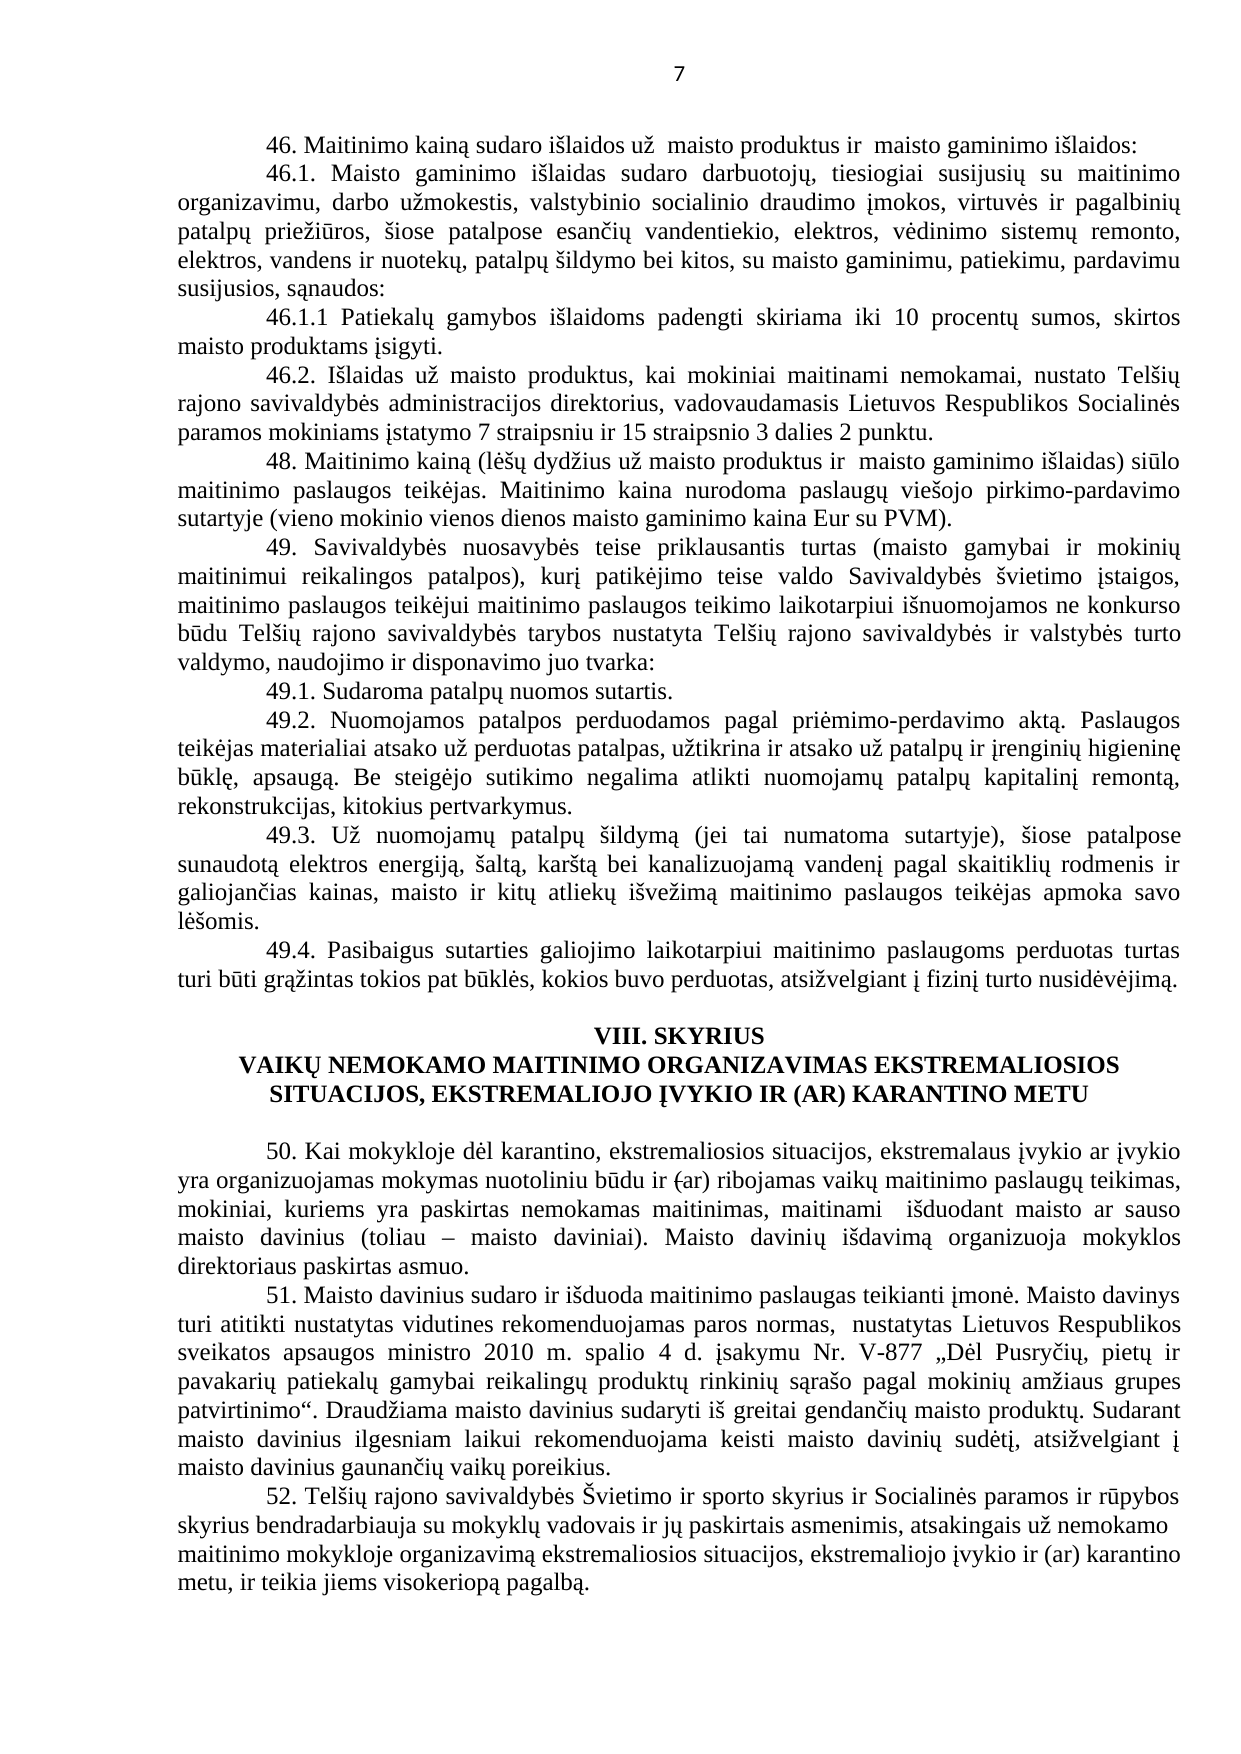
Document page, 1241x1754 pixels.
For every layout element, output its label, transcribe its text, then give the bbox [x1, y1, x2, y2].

text 51. Maisto davinius sudaro ir išduoda maitinimo paslaugas teikianti įmonė. Maisto davinys turi atitikti nustatytas vidutines rekomenduojamas paros normas, nustatytas Lietuvos Respublikos sveikatos apsaugos ministro 2010 m. spalio 4 d. įsakymu Nr. V-877 „Dėl Pusryčių, pietų ir pavakarių patiekalų gamybai reikalingų produktų rinkinių sąrašo pagal mokinių amžiaus grupes patvirtinimo“. Draudžiama maisto davinius sudaryti iš greitai gendančių maisto produktų. Sudarant maisto davinius ilgesniam laikui rekomenduojama keisti maisto davinių sudėtį, atsižvelgiant į maisto davinius gaunančių vaikų poreikius. [177, 1280, 1181, 1481]
text SITUACIJOS, EKSTREMALIOJO ĮVYKIO IR (AR) KARANTINO METU [177, 1079, 1181, 1107]
text metu, ir teikia jiems visokeriopą pagalbą. [177, 1567, 1181, 1596]
text 46.1. Maisto gaminimo išlaidas sudaro darbuotojų, tiesiogiai susijusių su maitinimo organizavimu, darbo užmokestis, valstybinio socialinio draudimo įmokos, virtuvės ir pagalbinių patalpų priežiūros, šiose patalpose esančių vandentiekio, elektros, vėdinimo sistemų remonto, elektros, vandens ir nuotekų, patalpų šildymo bei kitos, su maisto gaminimu, patiekimu, pardavimu susijusios, sąnaudos: [177, 158, 1181, 302]
text 49.2. Nuomojamos patalpos perduodamos pagal priėmimo-perdavimo aktą. Paslaugos teikėjas materialiai atsako už perduotas patalpas, užtikrina ir atsako už patalpų ir įrenginių higieninę būklę, apsaugą. Be steigėjo sutikimo negalima atlikti nuomojamų patalpų kapitalinį remontą, rekonstrukcijas, kitokius pertvarkymus. [177, 705, 1181, 820]
text 46.2. Išlaidas už maisto produktus, kai mokiniai maitinami nemokamai, nustato Telšių rajono savivaldybės administracijos direktorius, vadovaudamasis Lietuvos Respublikos Socialinės paramos mokiniams įstatymo 7 straipsniu ir 15 straipsnio 3 dalies 2 punktu. [177, 360, 1181, 446]
text 46.1.1 Patiekalų gamybos išlaidoms padengti skiriama iki 10 procentų sumos, skirtos maisto produktams įsigyti. [177, 302, 1181, 360]
text 48. Maitinimo kainą (lėšų dydžius už maisto produktus ir maisto gaminimo išlaidas) siūlo maitinimo paslaugos teikėjas. Maitinimo kaina nurodoma paslaugų viešojo pirkimo-pardavimo sutartyje (vieno mokinio vienos dienos maisto gaminimo kaina Eur su PVM). [177, 446, 1181, 532]
text 49.1. Sudaroma patalpų nuomos sutartis. [177, 676, 1181, 705]
text VAIKŲ NEMOKAMO MAITINIMO ORGANIZAVIMAS EKSTREMALIOSIOS [177, 1050, 1181, 1079]
text 49.4. Pasibaigus sutarties galiojimo laikotarpiui maitinimo paslaugoms perduotas turtas turi būti grąžintas tokios pat būklės, kokios buvo perduotas, atsižvelgiant į fizinį turto nusidėvėjimą. [177, 935, 1181, 992]
text maitinimo mokykloje organizavimą ekstremaliosios situacijos, ekstremaliojo įvykio ir (ar) karantino [177, 1539, 1181, 1567]
text 49. Savivaldybės nuosavybės teise priklausantis turtas (maisto gamybai ir mokinių maitinimui reikalingos patalpos), kurį patikėjimo teise valdo Savivaldybės švietimo įstaigos, maitinimo paslaugos teikėjui maitinimo paslaugos teikimo laikotarpiui išnuomojamos ne konkurso būdu Telšių rajono savivaldybės tarybos nustatyta Telšių rajono savivaldybės ir valstybės turto valdymo, naudojimo ir disponavimo juo tvarka: [177, 532, 1181, 676]
text 46. Maitinimo kainą sudaro išlaidos už maisto produktus ir maisto gaminimo išlaidos: [177, 130, 1181, 158]
text 50. Kai mokykloje dėl karantino, ekstremaliosios situacijos, ekstremalaus įvykio ar įvykio yra organizuojamas mokymas nuotoliniu būdu ir (ar) ribojamas vaikų maitinimo paslaugų teikimas, mokiniai, kuriems yra paskirtas nemokamas maitinimas, maitinami išduodant maisto ar sauso maisto davinius (toliau – maisto daviniai). Maisto davinių išdavimą organizuoja mokyklos direktoriaus paskirtas asmuo. [177, 1136, 1181, 1280]
text 52. Telšių rajono savivaldybės Švietimo ir sporto skyrius ir Socialinės paramos ir rūpybos skyrius bendradarbiauja su mokyklų vadovais ir jų paskirtais asmenimis, atsakingais už nemokamo [177, 1481, 1181, 1539]
text 49.3. Už nuomojamų patalpų šildymą (jei tai numatoma sutartyje), šiose patalpose sunaudotą elektros energiją, šaltą, karštą bei kanalizuojamą vandenį pagal skaitiklių rodmenis ir galiojančias kainas, maisto ir kitų atliekų išvežimą maitinimo paslaugos teikėjas apmoka savo lėšomis. [177, 820, 1181, 935]
text VIII. SKYRIUS [177, 1021, 1181, 1050]
